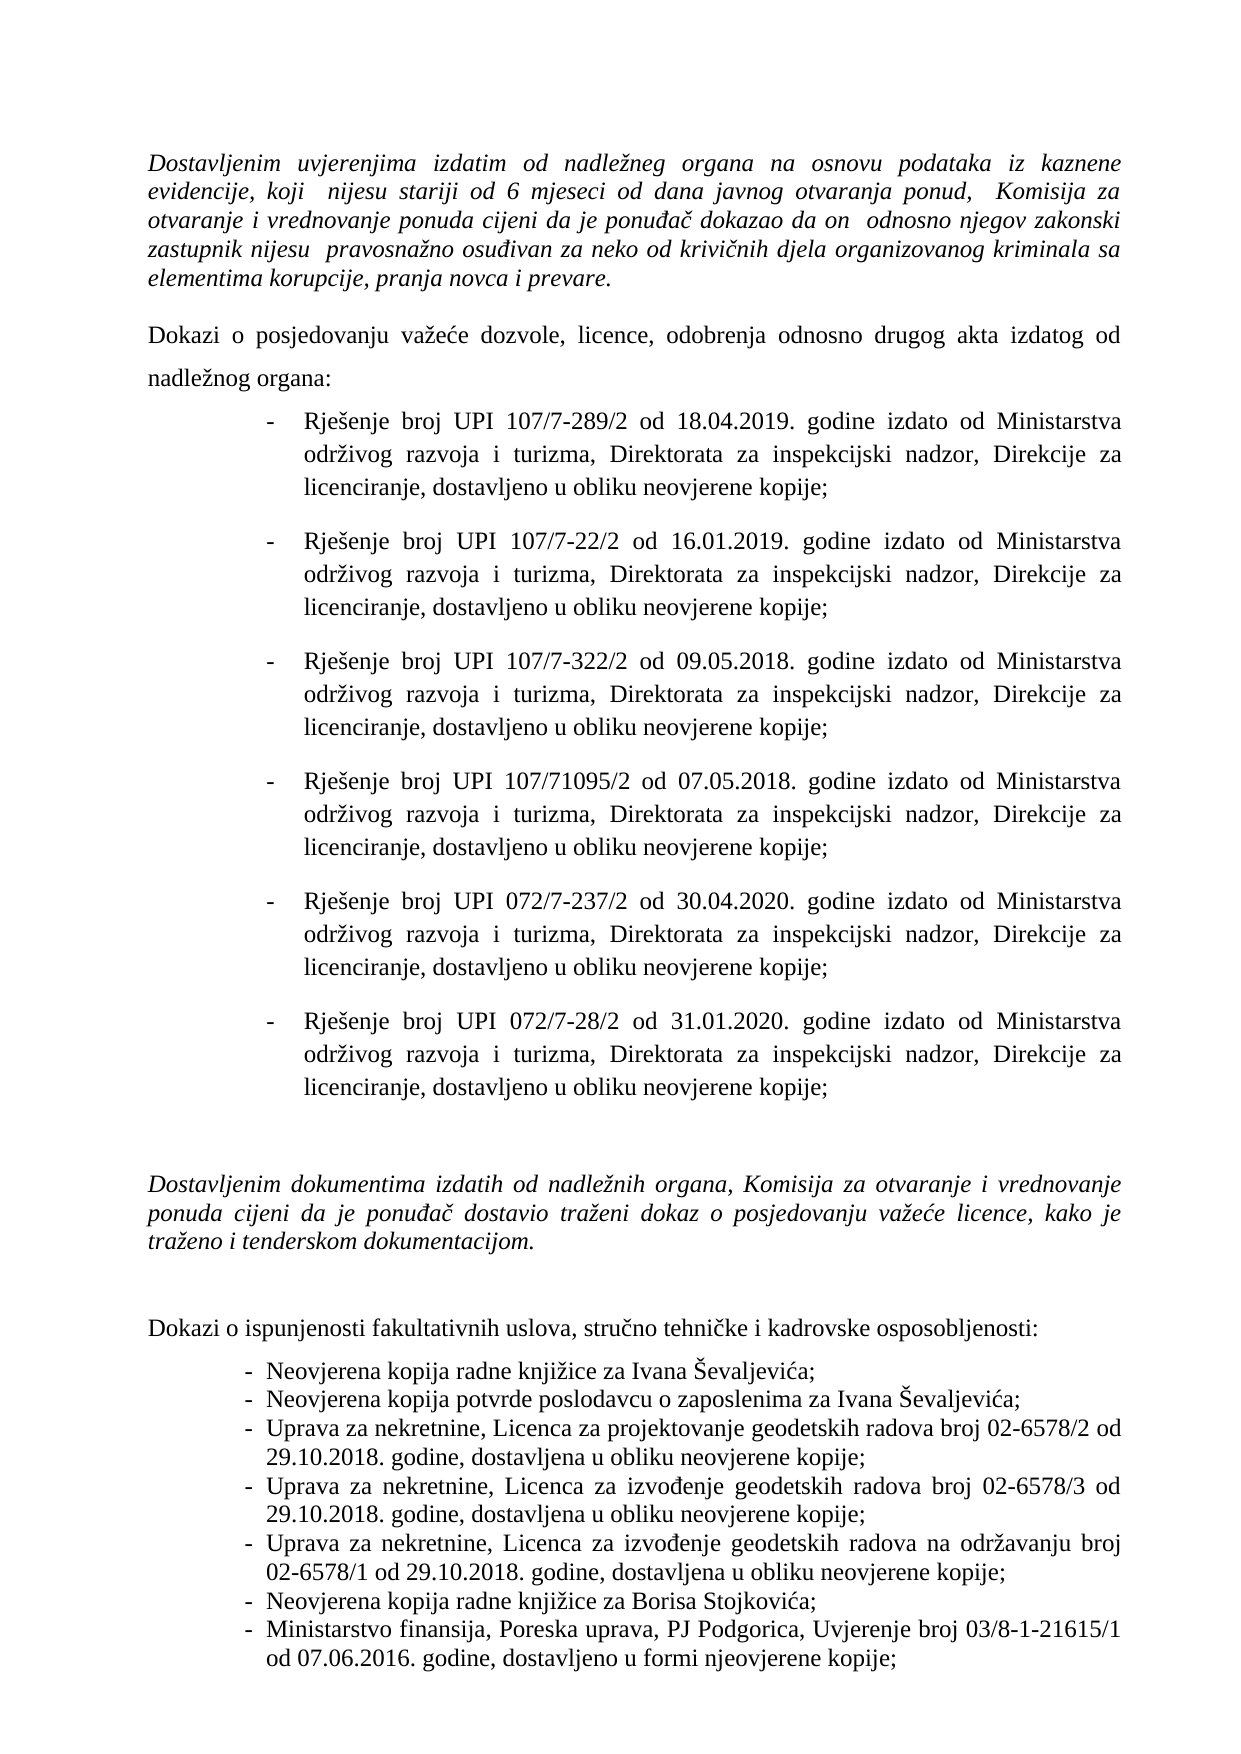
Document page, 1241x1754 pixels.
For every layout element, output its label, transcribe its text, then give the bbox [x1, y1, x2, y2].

list Rješenje broj UPI 072/7-28/2 od 31.01.2020. godine izdato od Ministarstva održivog razvoja i turizma, Direktorata za inspekcijski nadzor, Direkcije za licenciranje, dostavljeno u obliku neovjerene kopije; [266, 1006, 1122, 1101]
list Neovjerena kopija potvrde poslodavcu o zaposlenima za Ivana Ševaljevića; [244, 1384, 1122, 1413]
list Ministarstvo finansija, Poreska uprava, PJ Podgorica, Uvjerenje broj 03/8-1-21615/1 od 07.06.2016. godine, dostavljeno u formi njeovjerene kopije; [244, 1614, 1122, 1672]
list Rješenje broj UPI 107/7-322/2 od 09.05.2018. godine izdato od Ministarstva održivog razvoja i turizma, Direktorata za inspekcijski nadzor, Direkcije za licenciranje, dostavljeno u obliku neovjerene kopije; [266, 646, 1122, 741]
list Rješenje broj UPI 107/71095/2 od 07.05.2018. godine izdato od Ministarstva održivog razvoja i turizma, Direktorata za inspekcijski nadzor, Direkcije za licenciranje, dostavljeno u obliku neovjerene kopije; [266, 766, 1122, 861]
list Dokazi o ispunjenosti fakultativnih uslova, stručno tehničke i kadrovske osposobljenosti: [148, 1313, 1122, 1341]
list Uprava za nekretnine, Licenca za izvođenje geodetskih radova na održavanju broj 02-6578/1 od 29.10.2018. godine, dostavljena u obliku neovjerene kopije; [244, 1528, 1122, 1586]
list Rješenje broj UPI 107/7-22/2 od 16.01.2019. godine izdato od Ministarstva održivog razvoja i turizma, Direktorata za inspekcijski nadzor, Direkcije za licenciranje, dostavljeno u obliku neovjerene kopije; [266, 526, 1122, 621]
list Rješenje broj UPI 072/7-237/2 od 30.04.2020. godine izdato od Ministarstva održivog razvoja i turizma, Direktorata za inspekcijski nadzor, Direkcije za licenciranje, dostavljeno u obliku neovjerene kopije; [266, 886, 1122, 981]
list Uprava za nekretnine, Licenca za izvođenje geodetskih radova broj 02-6578/3 od 29.10.2018. godine, dostavljena u obliku neovjerene kopije; [244, 1471, 1122, 1528]
text Dostavljenim uvjerenjima izdatim od nadležneg organa na osnovu podataka iz kaznene evidencije, koji nijesu stariji od 6 mjeseci od dana javnog otvaranja ponud, Komisija za otvaranje i vrednovanje ponuda cijeni da je ponuđač dokazao da on odnosno njegov zakonski zastupnik nijesu pravosnažno osuđivan za neko od krivičnih djela organizovanog kriminala sa elementima korupcije, pranja novca i prevare. [148, 148, 1122, 291]
list Uprava za nekretnine, Licenca za projektovanje geodetskih radova broj 02-6578/2 od 29.10.2018. godine, dostavljena u obliku neovjerene kopije; [244, 1413, 1122, 1471]
list Neovjerena kopija radne knjižice za Ivana Ševaljevića; [244, 1356, 1122, 1384]
list Neovjerena kopija radne knjižice za Borisa Stojkovića; [244, 1586, 1122, 1614]
list Rješenje broj UPI 107/7-289/2 od 18.04.2019. godine izdato od Ministarstva održivog razvoja i turizma, Direktorata za inspekcijski nadzor, Direkcije za licenciranje, dostavljeno u obliku neovjerene kopije; [266, 406, 1122, 501]
text Dokazi o posjedovanju važeće dozvole, licence, odobrenja odnosno drugog akta izdatog od nadležnog organa: [148, 320, 1122, 392]
text Dostavljenim dokumentima izdatih od nadležnih organa, Komisija za otvaranje i vrednovanje ponuda cijeni da je ponuđač dostavio traženi dokaz o posjedovanju važeće licence, kako je traženo i tenderskom dokumentacijom. [148, 1169, 1122, 1255]
